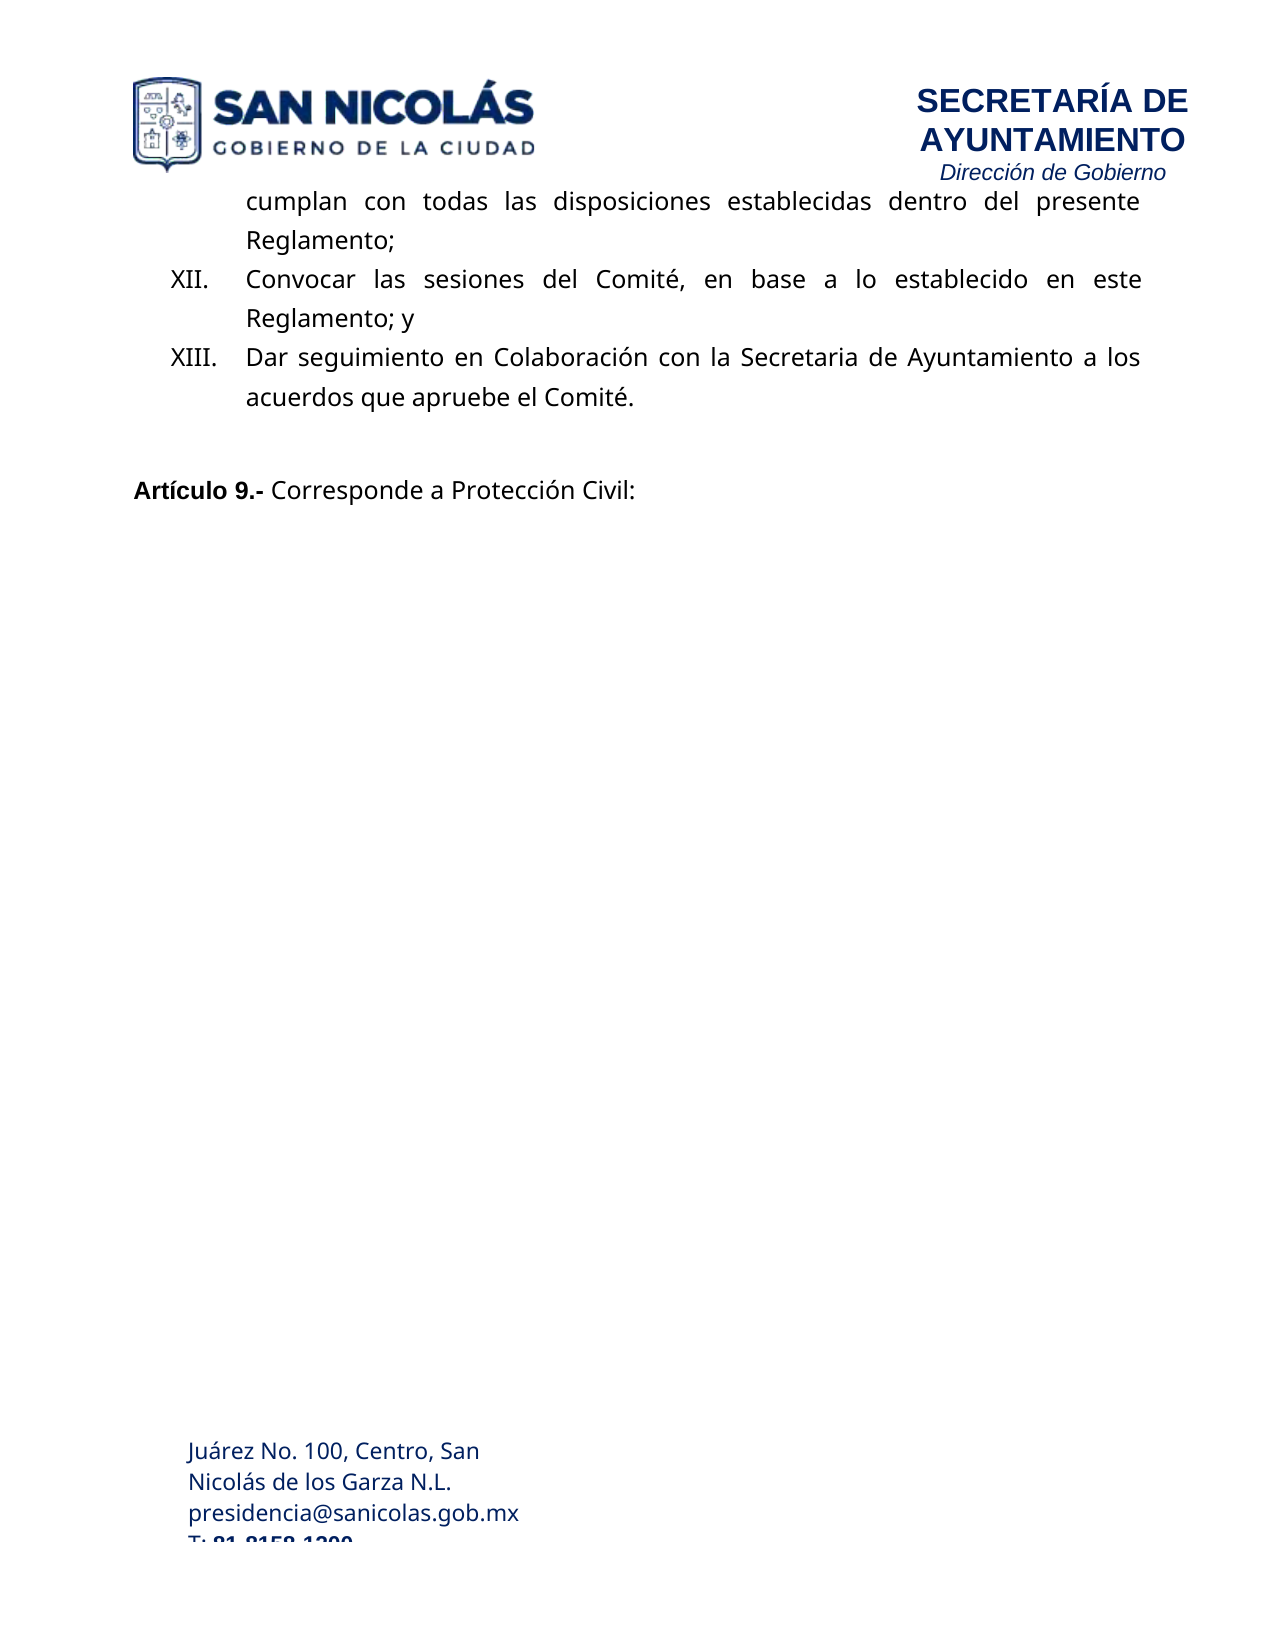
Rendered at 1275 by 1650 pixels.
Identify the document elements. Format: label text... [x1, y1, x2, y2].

list Convocar las sesiones del Comité, en base a lo establecido en este Reglamento; y [171, 262, 1142, 335]
list Dar seguimiento en Colaboración con la Secretaria de Ayuntamiento a los acuerdos que apruebe el Comité. [171, 340, 1142, 413]
text Artículo 9.- Corresponde a Protección Civil: [133, 472, 1162, 506]
picture [133, 77, 535, 173]
